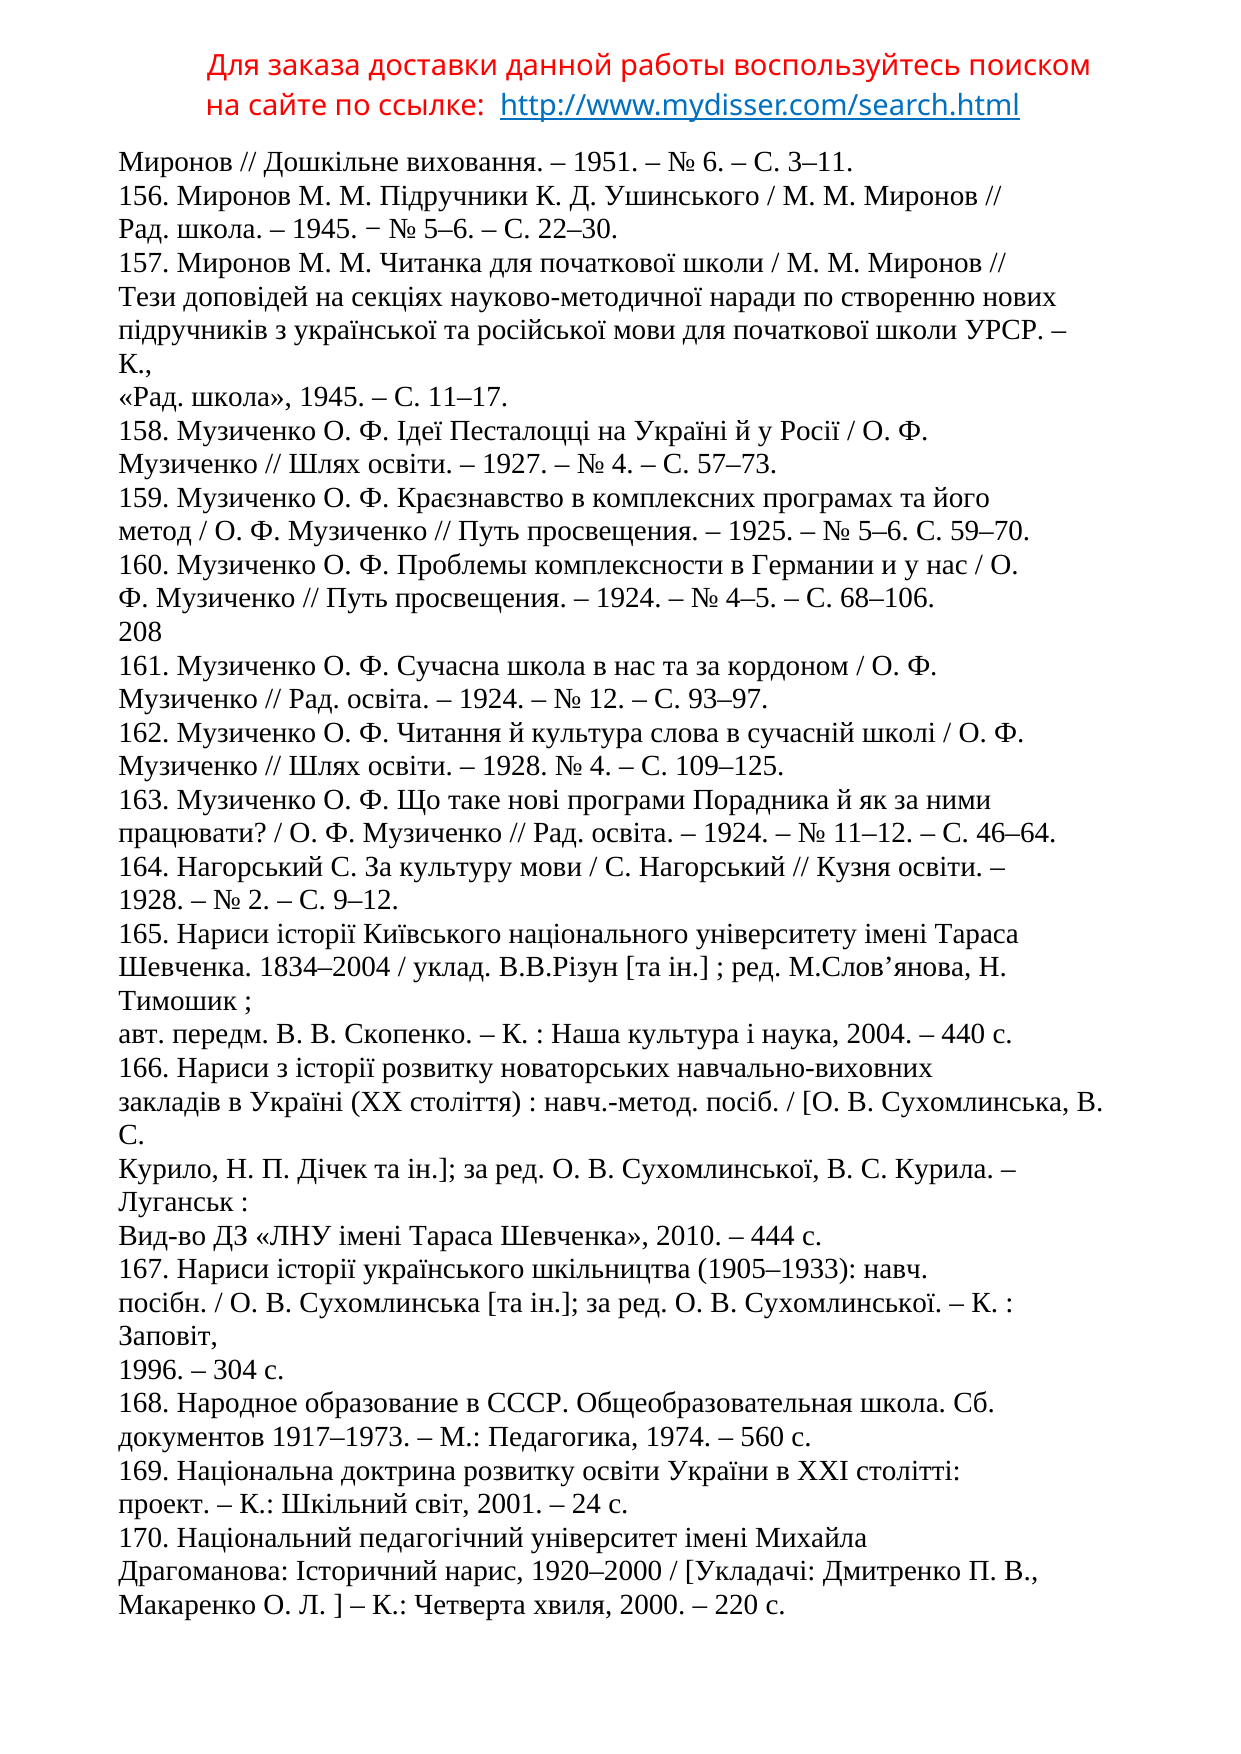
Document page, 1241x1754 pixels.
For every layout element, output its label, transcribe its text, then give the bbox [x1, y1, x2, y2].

text 170. Національний педагогічний університет імені Михайла [118, 1520, 1107, 1553]
text посібн. / О. В. Сухомлинська [та ін.]; за ред. О. В. Сухомлинської. – К. : Заповіт, [118, 1285, 1107, 1352]
text 1928. – № 2. – С. 9–12. [118, 882, 1107, 916]
text Миронов // Дошкільне виховання. – 1951. – № 6. – С. 3–11. [118, 144, 1107, 178]
text 159. Музиченко О. Ф. Краєзнавство в комплексних програмах та його [118, 480, 1107, 513]
text Музиченко // Шлях освіти. – 1928. № 4. – С. 109–125. [118, 748, 1107, 782]
text 165. Нариси історії Київського національного університету імені Тараса [118, 916, 1107, 949]
text 162. Музиченко О. Ф. Читання й культура слова в сучасній школі / О. Ф. [118, 715, 1107, 748]
text підручників з української та російської мови для початкової школи УРСР. – К., [118, 312, 1107, 379]
text метод / О. Ф. Музиченко // Путь просвещения. – 1925. – № 5–6. С. 59–70. [118, 513, 1107, 547]
text 208 [118, 614, 1107, 648]
text 164. Нагорський С. За культуру мови / С. Нагорський // Кузня освіти. – [118, 849, 1107, 882]
text 1996. – 304 с. [118, 1352, 1107, 1386]
text проект. – К.: Шкільний світ, 2001. – 24 с. [118, 1486, 1107, 1520]
text Музиченко // Шлях освіти. – 1927. – № 4. – С. 57–73. [118, 446, 1107, 480]
text Вид-во ДЗ «ЛНУ імені Тараса Шевченка», 2010. – 444 с. [118, 1218, 1107, 1251]
text Тези доповідей на секціях науково-методичної наради по створенню нових [118, 279, 1107, 312]
text Ф. Музиченко // Путь просвещения. – 1924. – № 4–5. – С. 68–106. [118, 581, 1107, 614]
text Драгоманова: Історичний нарис, 1920–2000 / [Укладачі: Дмитренко П. В., [118, 1553, 1107, 1587]
text Макаренко О. Л. ] – К.: Четверта хвиля, 2000. – 220 с. [118, 1587, 1107, 1620]
text Рад. школа. – 1945. − № 5–6. – С. 22–30. [118, 212, 1107, 245]
text авт. передм. В. В. Скопенко. – К. : Наша культура і наука, 2004. – 440 с. [118, 1017, 1107, 1050]
text 167. Нариси історії українського шкільництва (1905–1933): навч. [118, 1251, 1107, 1285]
text 160. Музиченко О. Ф. Проблемы комплексности в Германии и у нас / О. [118, 547, 1107, 581]
text 158. Музиченко О. Ф. Ідеї Песталоцці на Україні й у Росії / О. Ф. [118, 413, 1107, 446]
text Курило, Н. П. Дічек та ін.]; за ред. О. В. Сухомлинської, В. С. Курила. – Луганськ : [118, 1151, 1107, 1218]
text працювати? / О. Ф. Музиченко // Рад. освіта. – 1924. – № 11–12. – С. 46–64. [118, 815, 1107, 849]
text 166. Нариси з історії розвитку новаторських навчально-виховних [118, 1050, 1107, 1084]
text 157. Миронов М. М. Читанка для початкової школи / М. М. Миронов // [118, 245, 1107, 279]
text 169. Національна доктрина розвитку освіти України в ХХІ столітті: [118, 1453, 1107, 1486]
text документов 1917–1973. – М.: Педагогика, 1974. – 560 с. [118, 1419, 1107, 1453]
text Шевченка. 1834–2004 / уклад. В.В.Різун [та ін.] ; ред. М.Слов’янова, Н. Тимошик ; [118, 949, 1107, 1017]
text 161. Музиченко О. Ф. Сучасна школа в нас та за кордоном / О. Ф. [118, 648, 1107, 681]
text «Рад. школа», 1945. – С. 11–17. [118, 379, 1107, 413]
text закладів в Україні (ХХ століття) : навч.-метод. посіб. / [О. В. Сухомлинська, В. С. [118, 1084, 1107, 1151]
text 156. Миронов М. М. Підручники К. Д. Ушинського / М. М. Миронов // [118, 178, 1107, 212]
text 163. Музиченко О. Ф. Що таке нові програми Порадника й як за ними [118, 782, 1107, 815]
text Музиченко // Рад. освіта. – 1924. – № 12. – С. 93–97. [118, 681, 1107, 715]
text 168. Народное образование в СССР. Общеобразовательная школа. Сб. [118, 1386, 1107, 1419]
